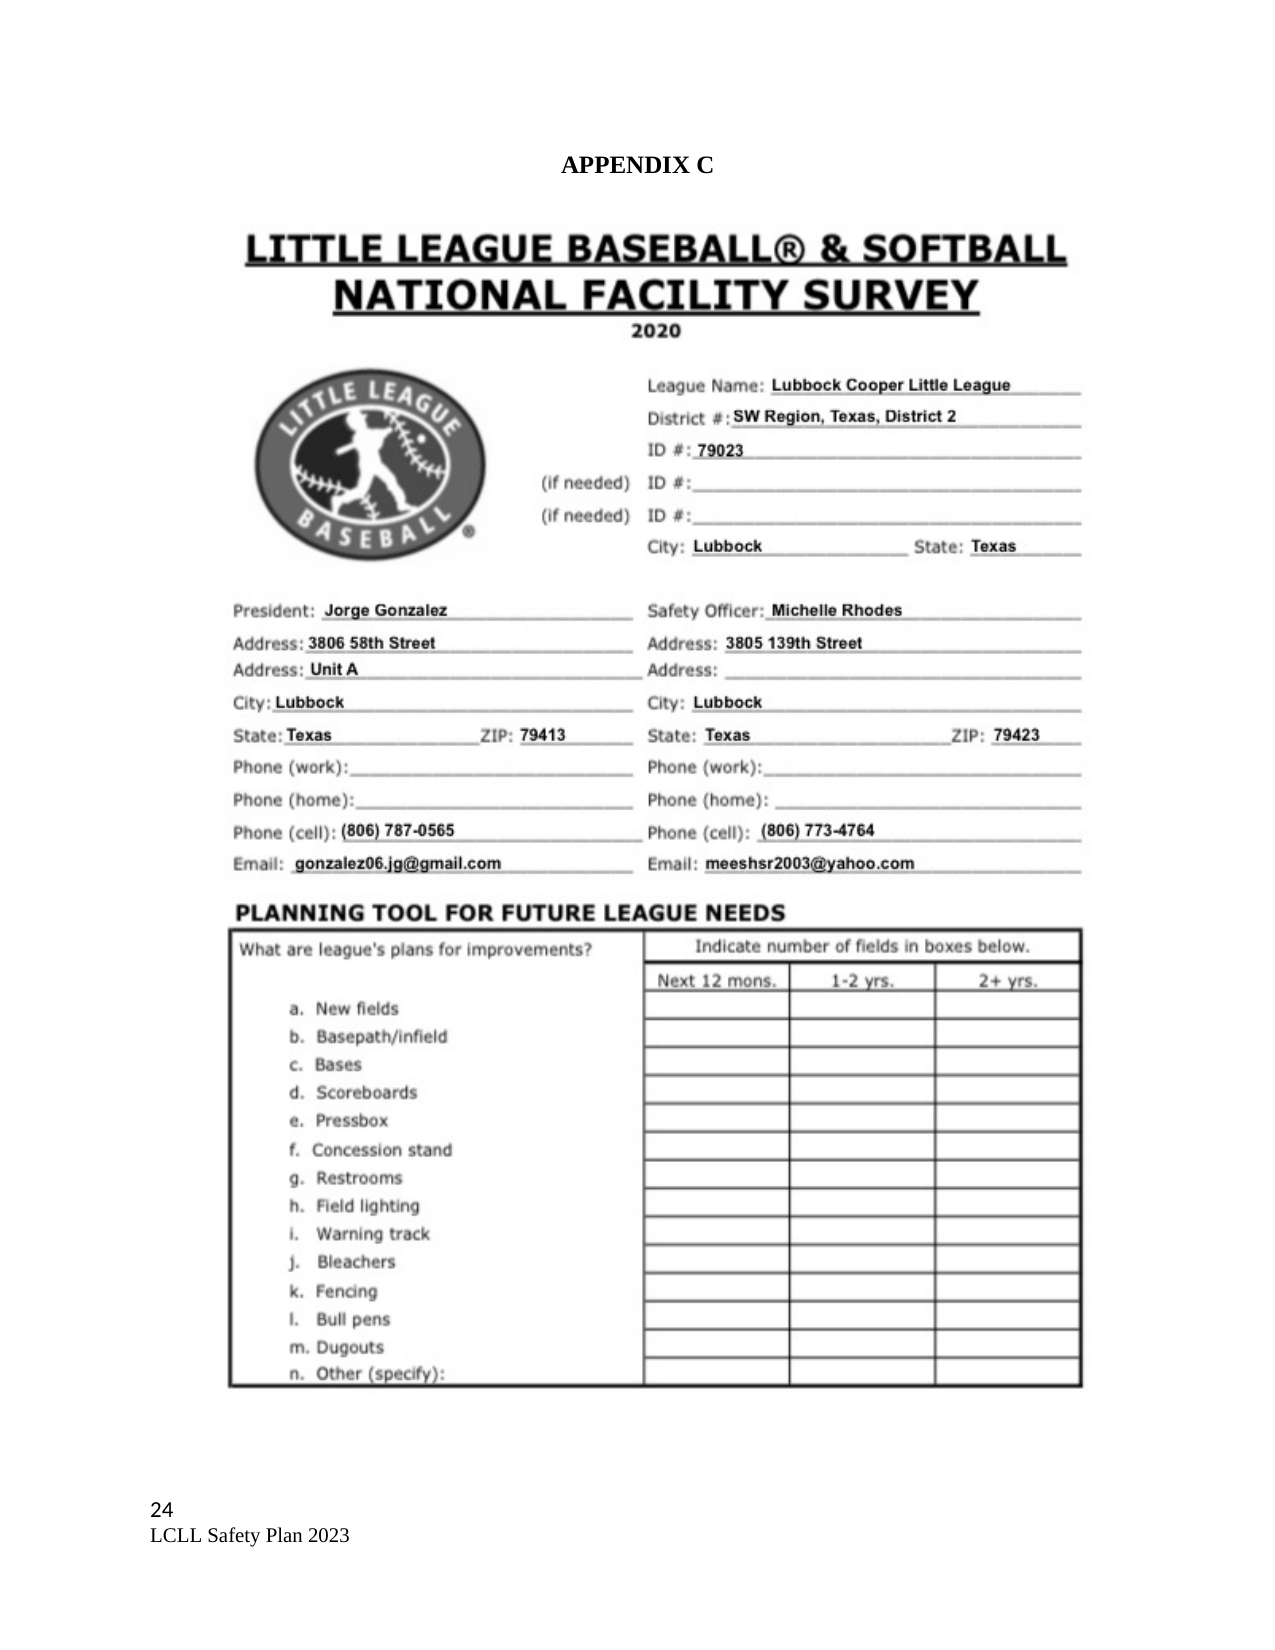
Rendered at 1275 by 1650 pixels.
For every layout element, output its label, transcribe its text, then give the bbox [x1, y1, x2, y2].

picture [150, 197, 1172, 1461]
text APPENDIX C [150, 150, 1125, 179]
